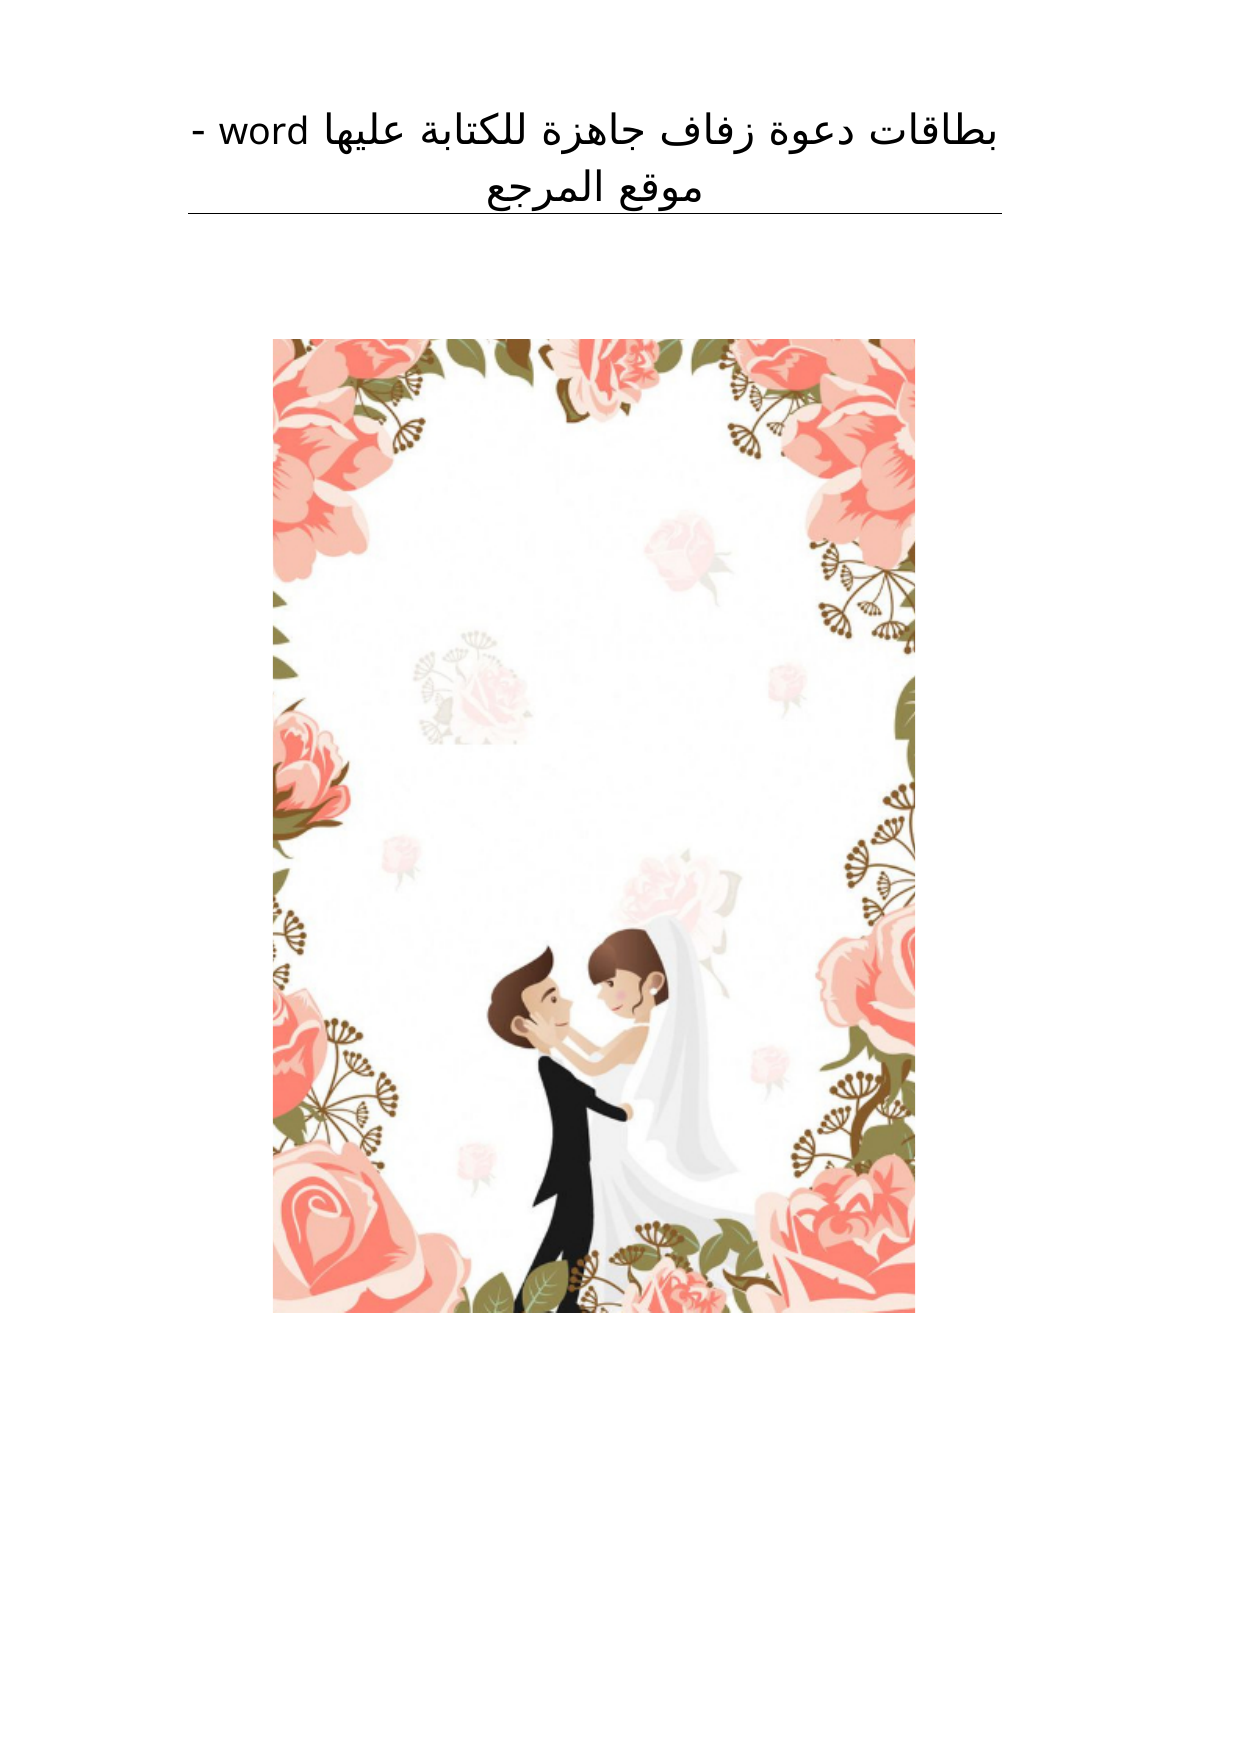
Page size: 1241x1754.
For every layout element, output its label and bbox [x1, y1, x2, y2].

picture [271, 339, 916, 1311]
